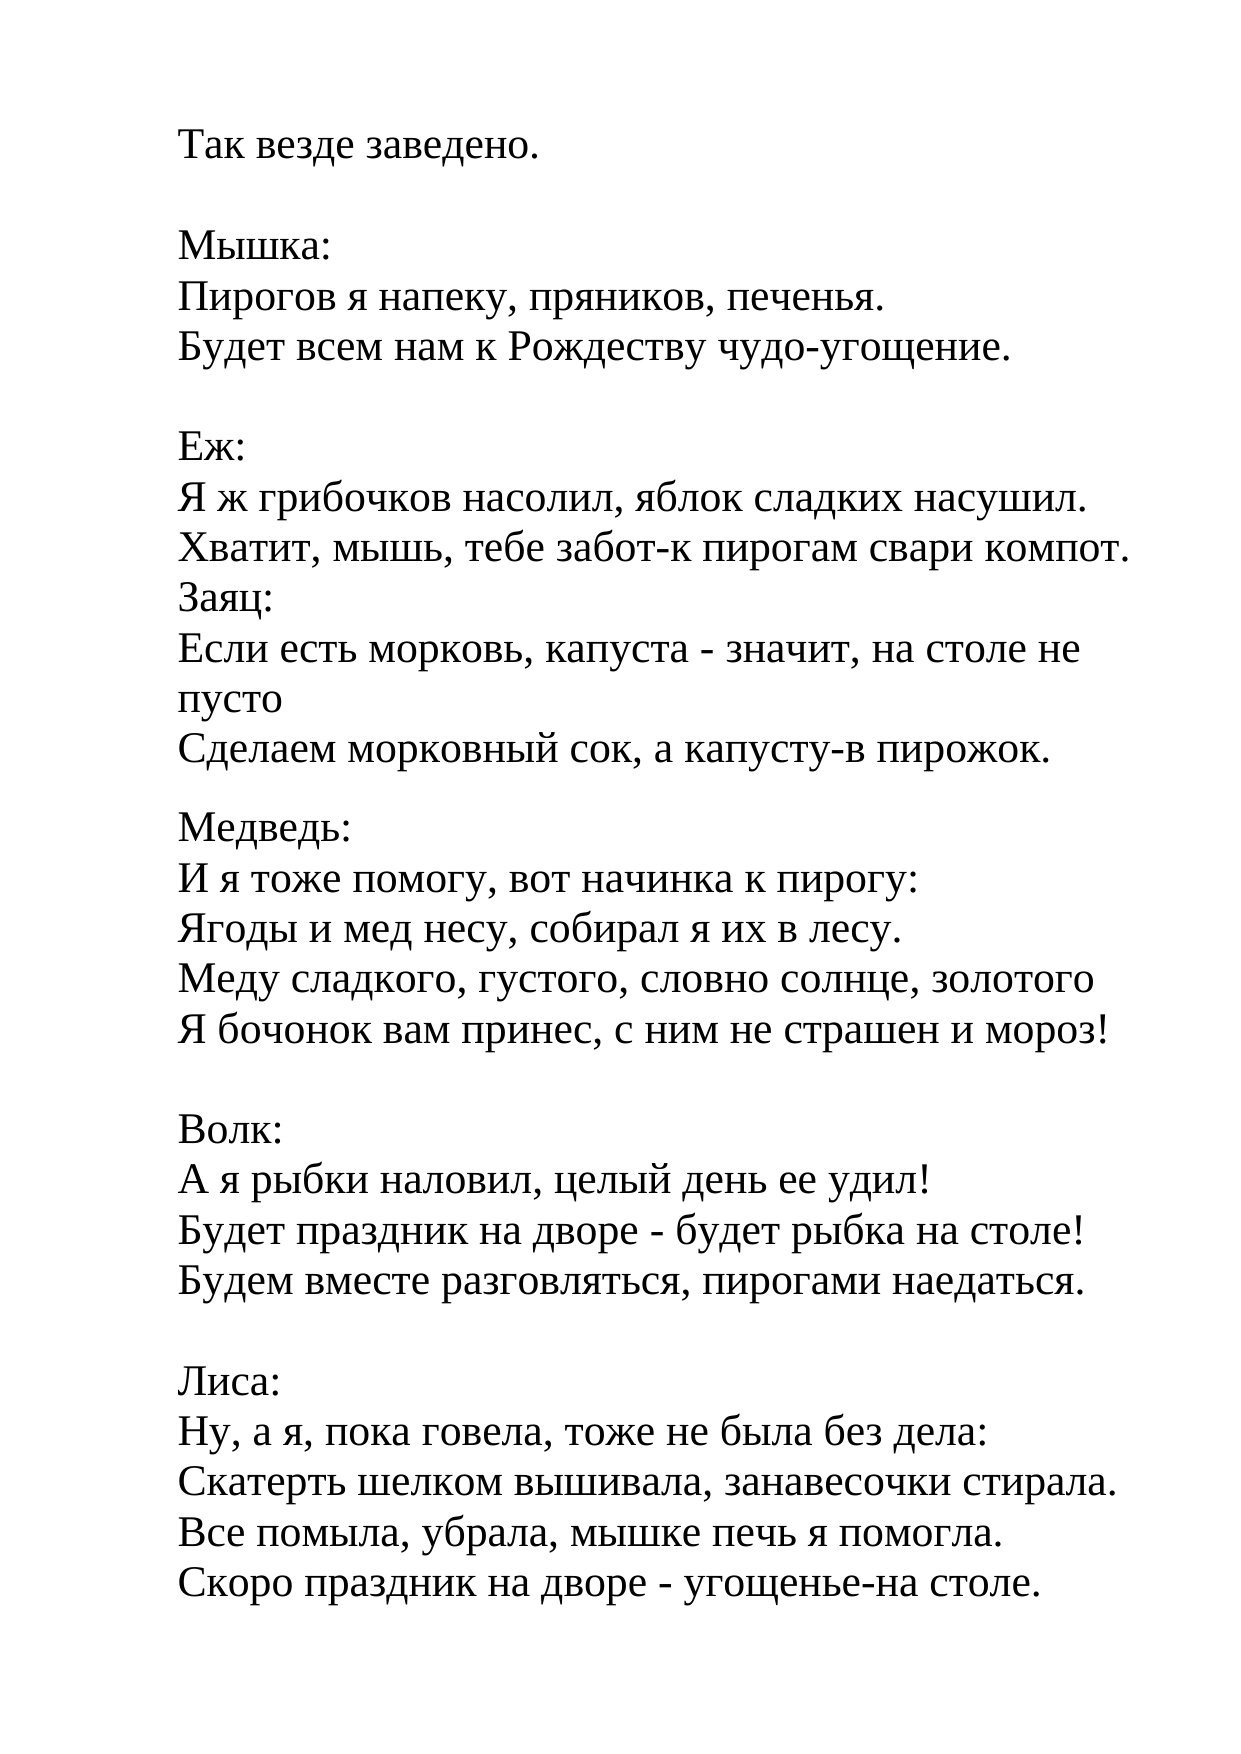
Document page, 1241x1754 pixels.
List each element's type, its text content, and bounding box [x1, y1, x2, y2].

text И я тоже помогу, вот начинка к пирогу: [177, 851, 1152, 902]
text Я бочонок вам принес, с ним не страшен и мороз! [177, 1002, 1152, 1052]
text Сделаем морковный сок, а капусту-в пирожок. [177, 722, 1152, 772]
text Ну, а я, пока говела, тоже не была без дела: Скатерть шелком вышивала, занавесочки стирала. [177, 1405, 1152, 1505]
text Медведь: [177, 801, 1152, 851]
text Еж: [177, 420, 1152, 470]
text Волк: [177, 1103, 1152, 1153]
text Меду сладкого, густого, словно солнце, золотого [177, 952, 1152, 1002]
text Пирогов я напеку, пряников, печенья. [177, 269, 1152, 319]
text Будет праздник на дворе - будет рыбка на столе! Будем вместе разговляться, пирогами наедаться. [177, 1203, 1152, 1304]
text А я рыбки наловил, целый день ее удил! [177, 1153, 1152, 1203]
text пусто [177, 672, 1152, 722]
text Будет всем нам к Рождеству чудо-угощение. [177, 319, 1152, 370]
text Все помыла, убрала, мышке печь я помогла. [177, 1505, 1152, 1556]
text Скоро праздник на дворе - угощенье-на столе. [177, 1556, 1152, 1606]
text Я ж грибочков насолил, яблок сладких насушил. Хватит, мышь, тебе забот-к пирогам свари компот. [177, 470, 1152, 571]
text Ягоды и мед несу, собирал я их в лесу. [177, 902, 1152, 952]
text Заяц: [177, 571, 1152, 621]
text Так везде заведено. [177, 118, 1152, 168]
text Если есть морковь, капуста - значит, на столе не [177, 621, 1152, 672]
text Лиса: [177, 1354, 1152, 1405]
text Мышка: [177, 219, 1152, 269]
